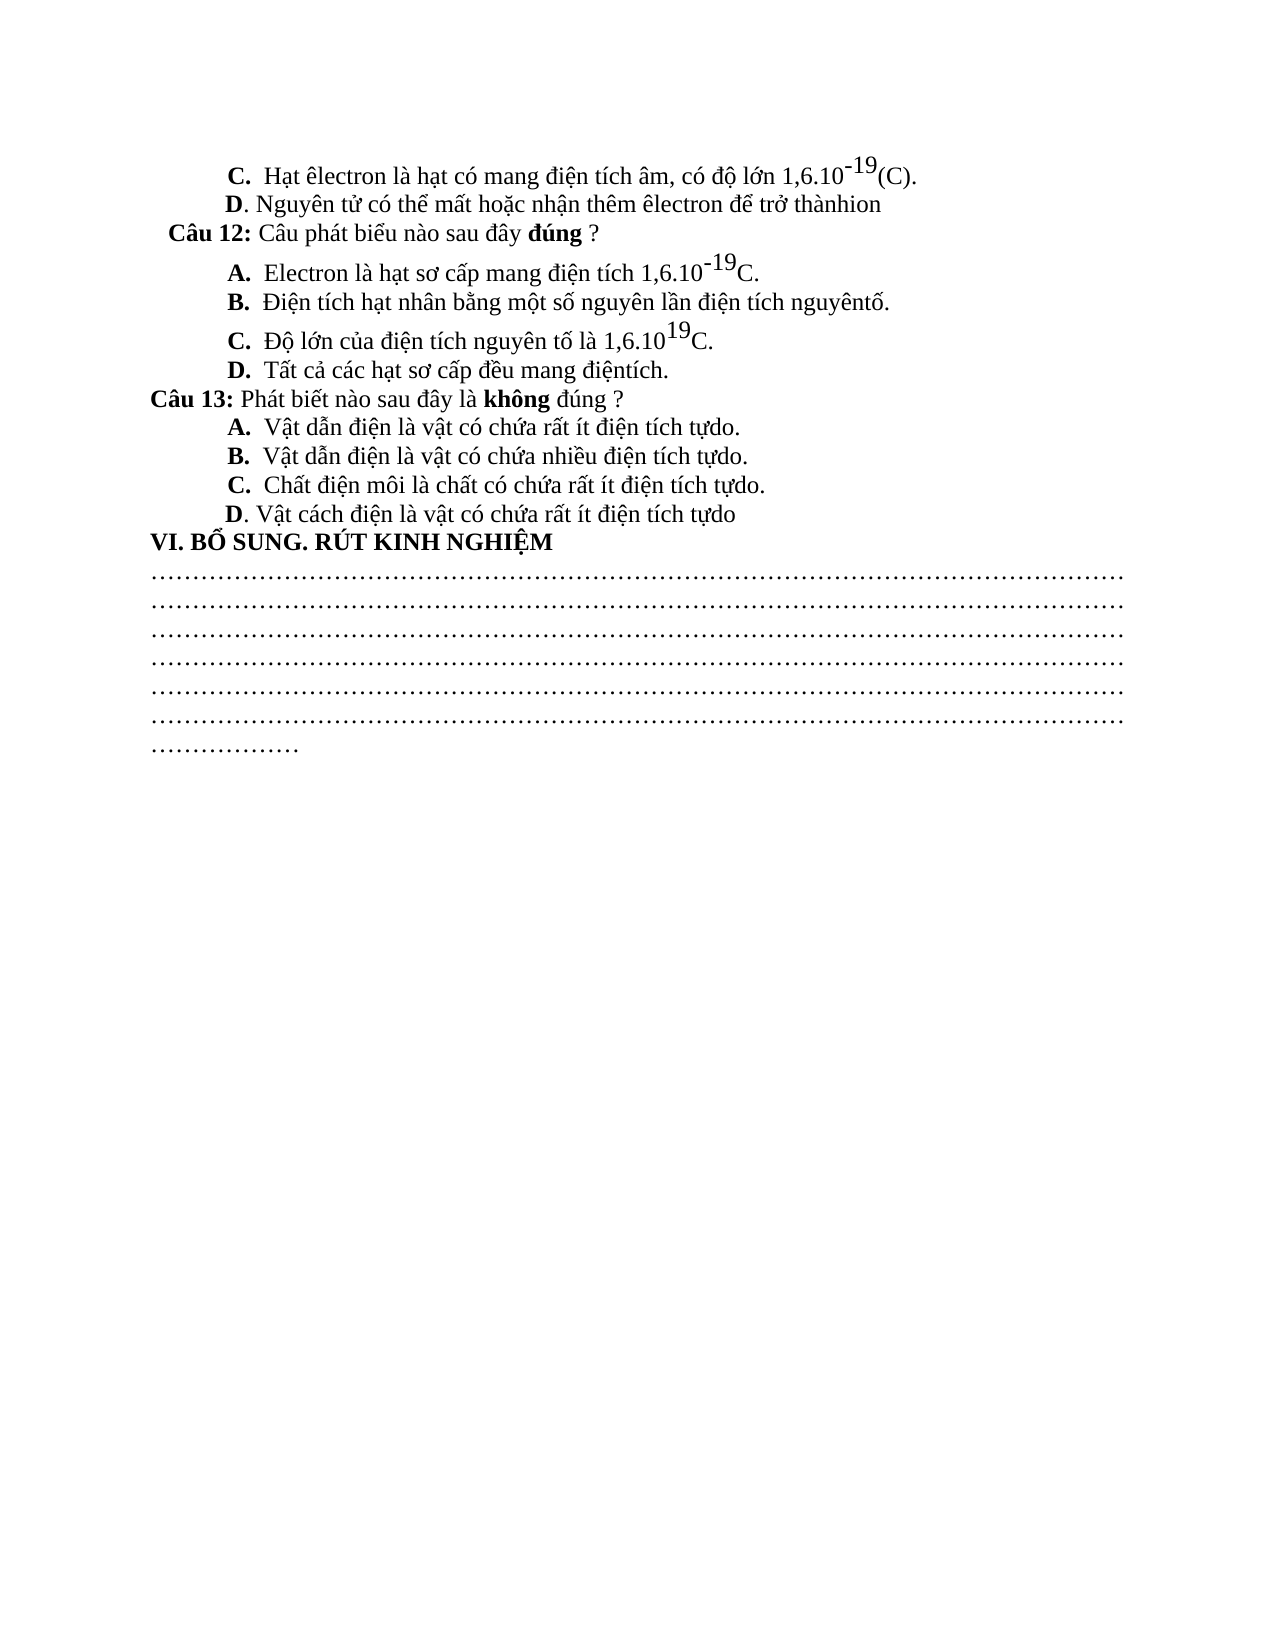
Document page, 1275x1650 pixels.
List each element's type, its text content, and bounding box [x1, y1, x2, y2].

list Vật dẫn điện là vật có chứa rất ít điện tích tựdo. [227, 412, 1125, 441]
text D. Nguyên tử có thể mất hoặc nhận thêm êlectron để trở thànhion [150, 189, 1125, 218]
text Câu 12: Câu phát biểu nào sau đây đúng ? [168, 218, 1113, 247]
list Vật dẫn điện là vật có chứa nhiều điện tích tựdo. [227, 441, 1125, 470]
list Tất cả các hạt sơ cấp đều mang điệntích. [227, 355, 1125, 384]
list Độ lớn của điện tích nguyên tố là 1,6.1019C. [227, 315, 1125, 355]
text ……………………………………………………………………………………………………………………………………………………………………………………………………………………………………………………………………………………………………………………………………………………………………………………………………………………………………………………………………………………………………………………………………………………………………………………………………………………………………………………………… [150, 556, 1125, 757]
text Câu 13: Phát biết nào sau đây là không đúng ? [150, 384, 1113, 412]
list Chất điện môi là chất có chứa rất ít điện tích tựdo. [227, 470, 1125, 499]
text D. Vật cách điện là vật có chứa rất ít điện tích tựdo [150, 499, 1125, 527]
list Hạt êlectron là hạt có mang điện tích âm, có độ lớn 1,6.10-19(C). [227, 150, 1125, 189]
list Electron là hạt sơ cấp mang điện tích 1,6.10-19C. [227, 247, 1125, 287]
text VI. BỔ SUNG. RÚT KINH NGHIỆM [150, 527, 1125, 556]
list Điện tích hạt nhân bằng một số nguyên lần điện tích nguyêntố. [227, 287, 1125, 315]
